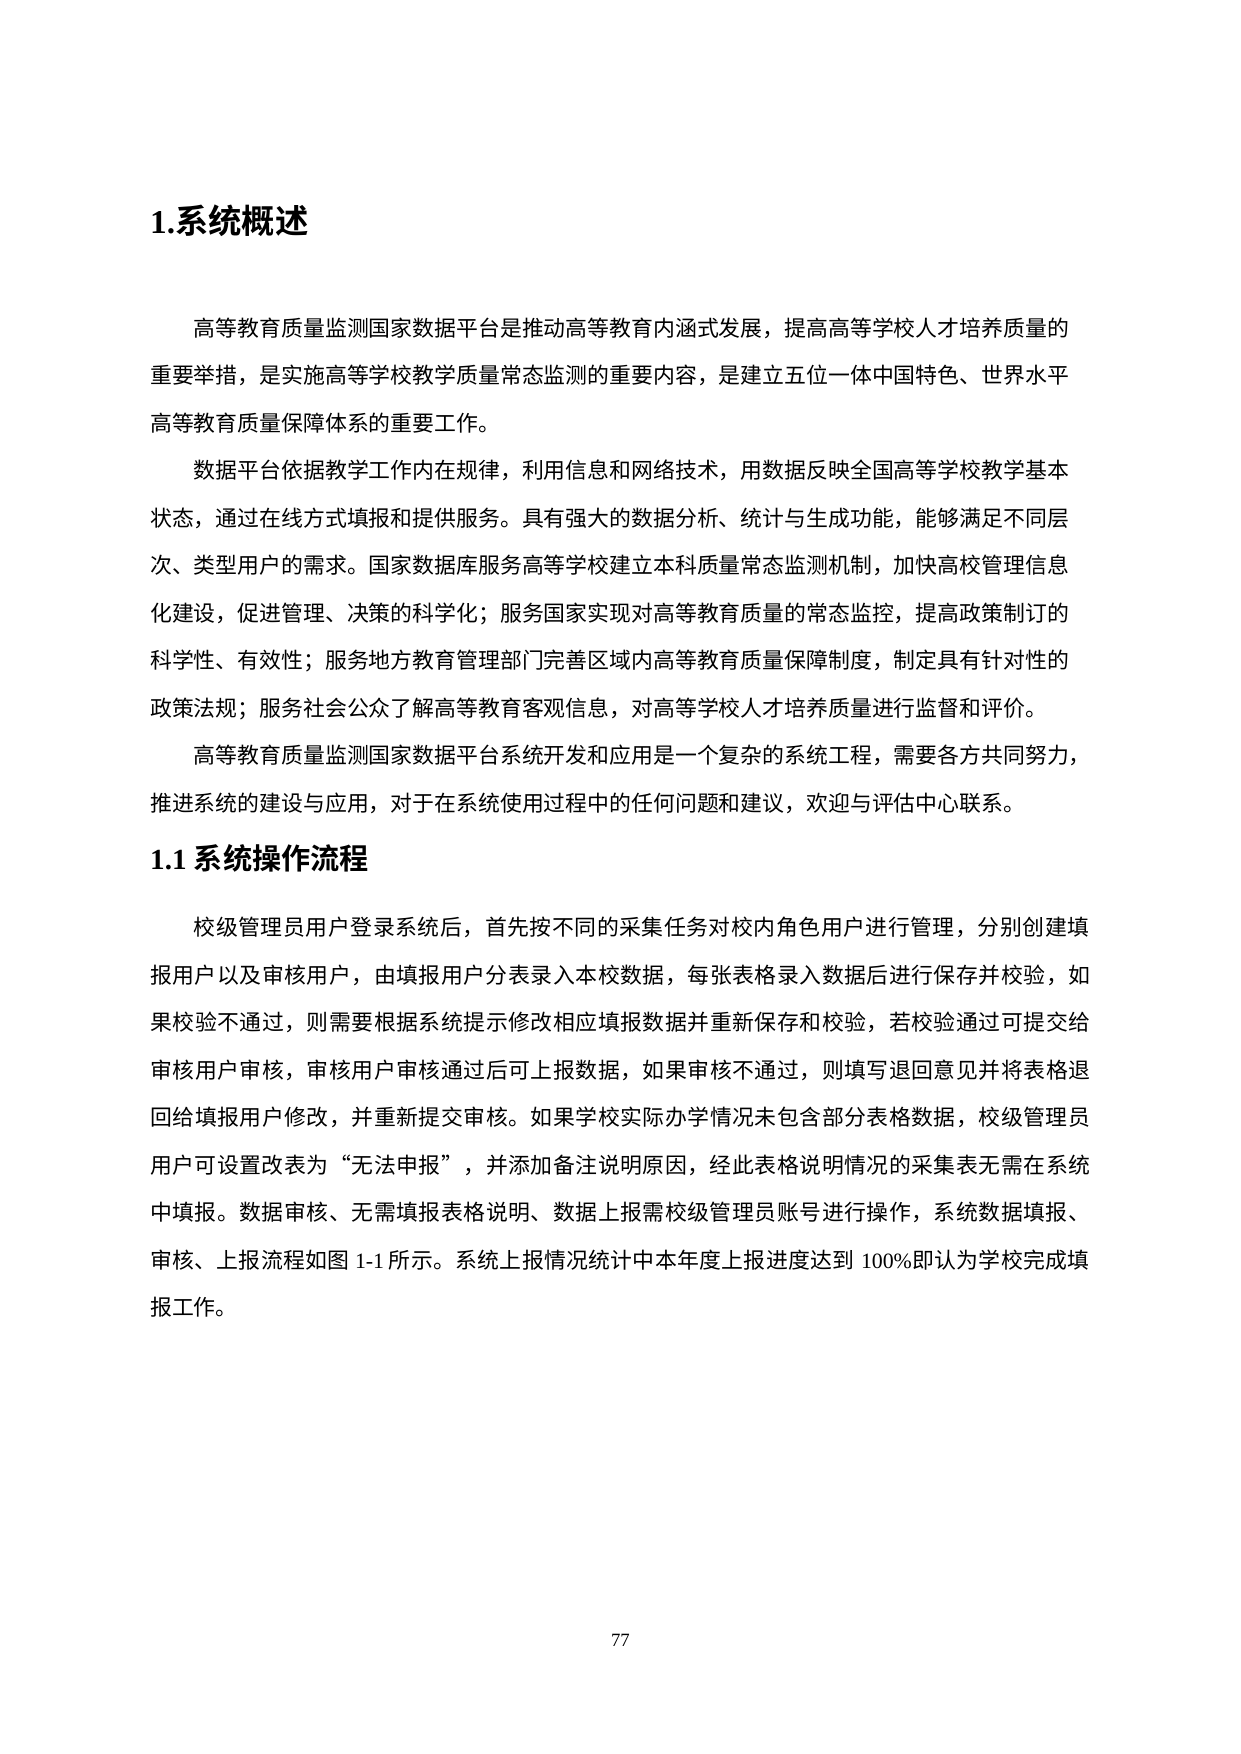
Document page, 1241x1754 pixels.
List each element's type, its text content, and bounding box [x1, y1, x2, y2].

text 高等教育质量监测国家数据平台是推动高等教育内涵式发展，提高高等学校人才培养质量的重要举措，是实施高等学校教学质量常态监测的重要内容，是建立五位一体中国特色、世界水平高等教育质量保障体系的重要工作。 [150, 311, 1090, 437]
text 数据平台依据教学工作内在规律，利用信息和网络技术，用数据反映全国高等学校教学基本状态，通过在线方式填报和提供服务。具有强大的数据分析、统计与生成功能，能够满足不同层次、类型用户的需求。国家数据库服务高等学校建立本科质量常态监测机制，加快高校管理信息化建设，促进管理、决策的科学化；服务国家实现对高等教育质量的常态监控，提高政策制订的科学性、有效性；服务地方教育管理部门完善区域内高等教育质量保障制度，制定具有针对性的政策法规；服务社会公众了解高等教育客观信息，对高等学校人才培养质量进行监督和评价。 [150, 453, 1090, 722]
subtitle 1.1 系统操作流程 [150, 835, 1090, 877]
subtitle 1.系统概述 [150, 194, 1090, 243]
text 校级管理员用户登录系统后，首先按不同的采集任务对校内角色用户进行管理，分别创建填报用户以及审核用户，由填报用户分表录入本校数据，每张表格录入数据后进行保存并校验，如果校验不通过，则需要根据系统提示修改相应填报数据并重新保存和校验，若校验通过可提交给审核用户审核，审核用户审核通过后可上报数据，如果审核不通过，则填写退回意见并将表格退回给填报用户修改，并重新提交审核。如果学校实际办学情况未包含部分表格数据，校级管理员用户可设置改表为“无法申报”，并添加备注说明原因，经此表格说明情况的采集表无需在系统中填报。数据审核、无需填报表格说明、数据上报需校级管理员账号进行操作，系统数据填报、审核、上报流程如图1-1所示。系统上报情况统计中本年度上报进度达到100%即认为学校完成填报工作。 [150, 910, 1090, 1322]
text 高等教育质量监测国家数据平台系统开发和应用是一个复杂的系统工程，需要各方共同努力，推进系统的建设与应用，对于在系统使用过程中的任何问题和建议，欢迎与评估中心联系。 [150, 738, 1090, 817]
